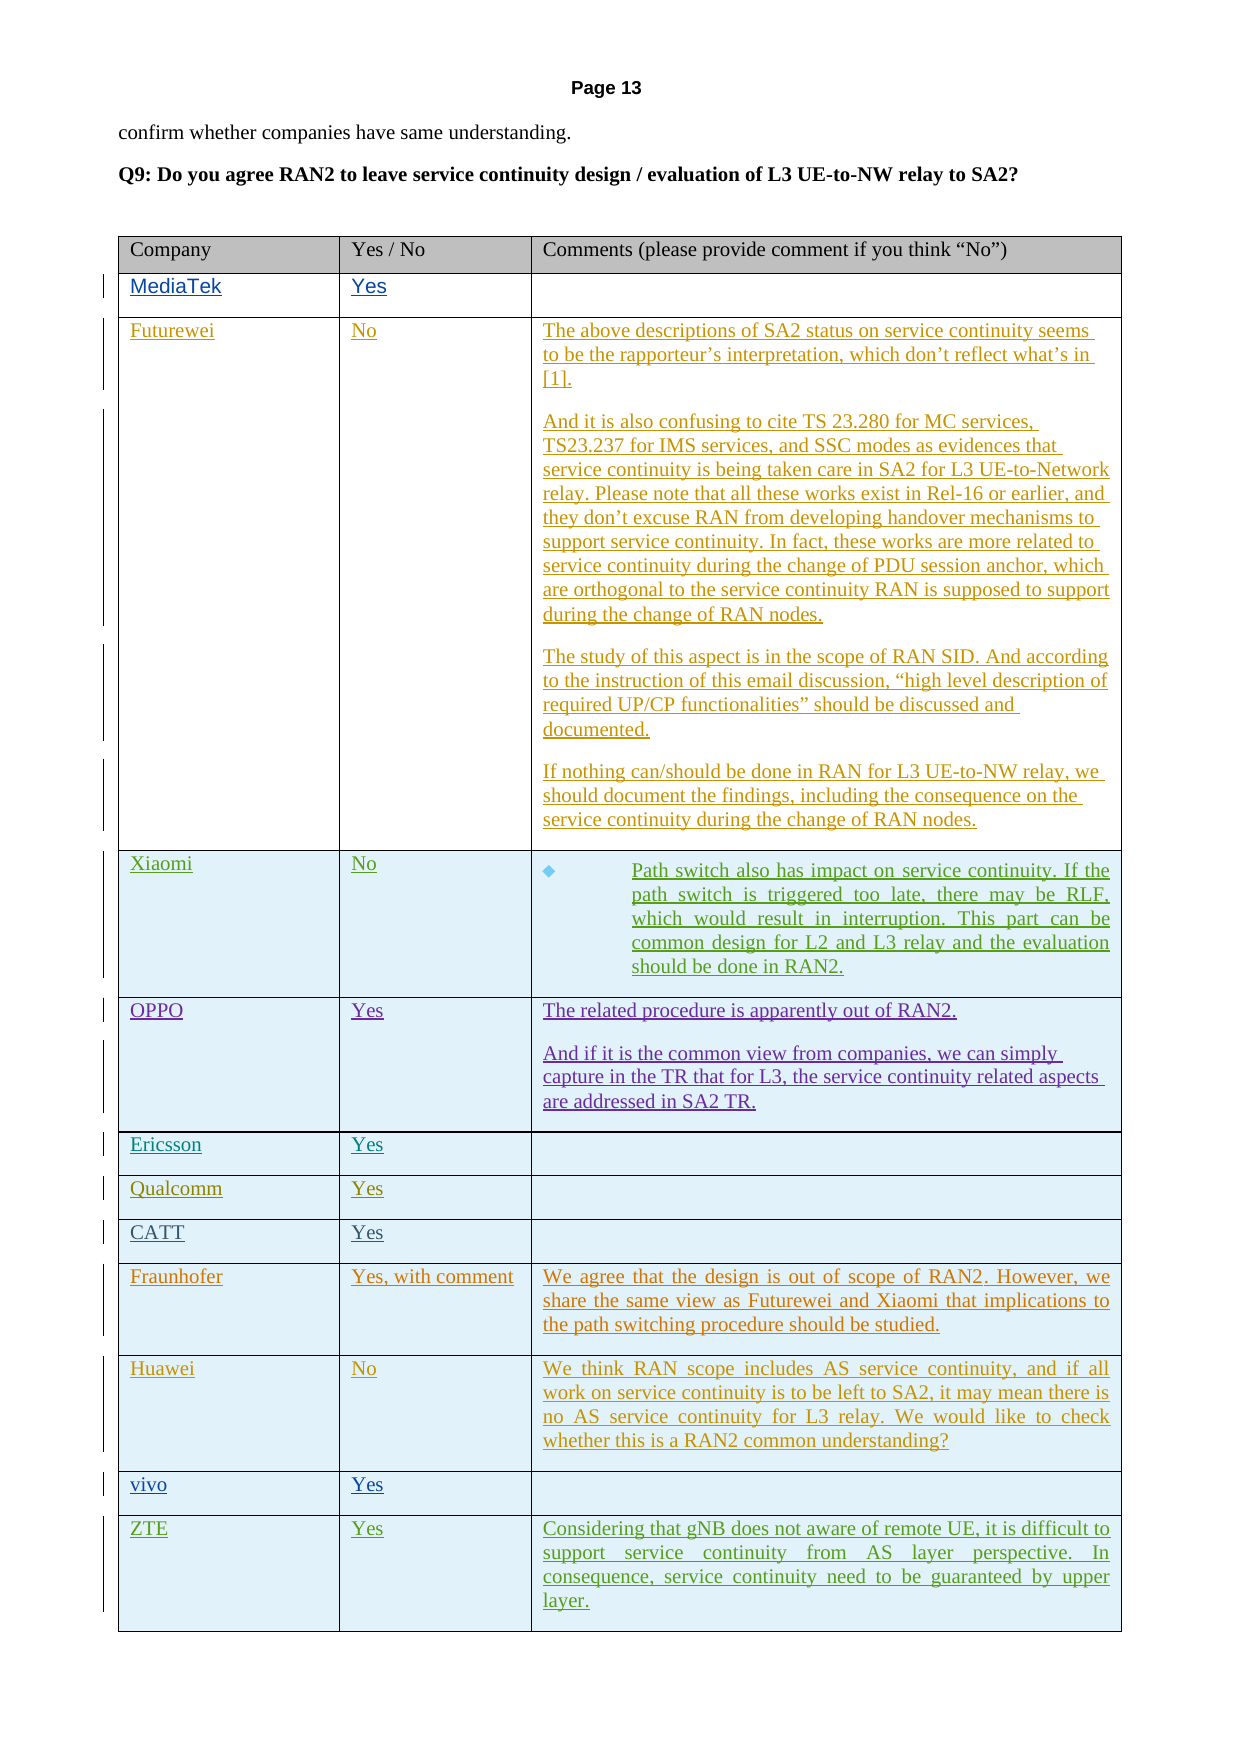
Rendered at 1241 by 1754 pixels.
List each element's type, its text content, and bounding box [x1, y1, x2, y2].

table_cell [119, 274, 339, 317]
table_cell [340, 274, 531, 317]
text Q9: Do you agree RAN2 to leave service continuity design / evaluation of L3 UE-to-NW relay to SA2? [118, 162, 1122, 186]
table_cell [119, 318, 339, 850]
table_header Comments (please provide comment if you think “No”) [532, 237, 1121, 273]
table_header Company [119, 237, 339, 273]
table_cell [340, 318, 531, 850]
table_cell [532, 274, 1121, 317]
table_cell [532, 318, 1121, 850]
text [118, 119, 1122, 144]
table_header Yes / No [340, 237, 531, 273]
